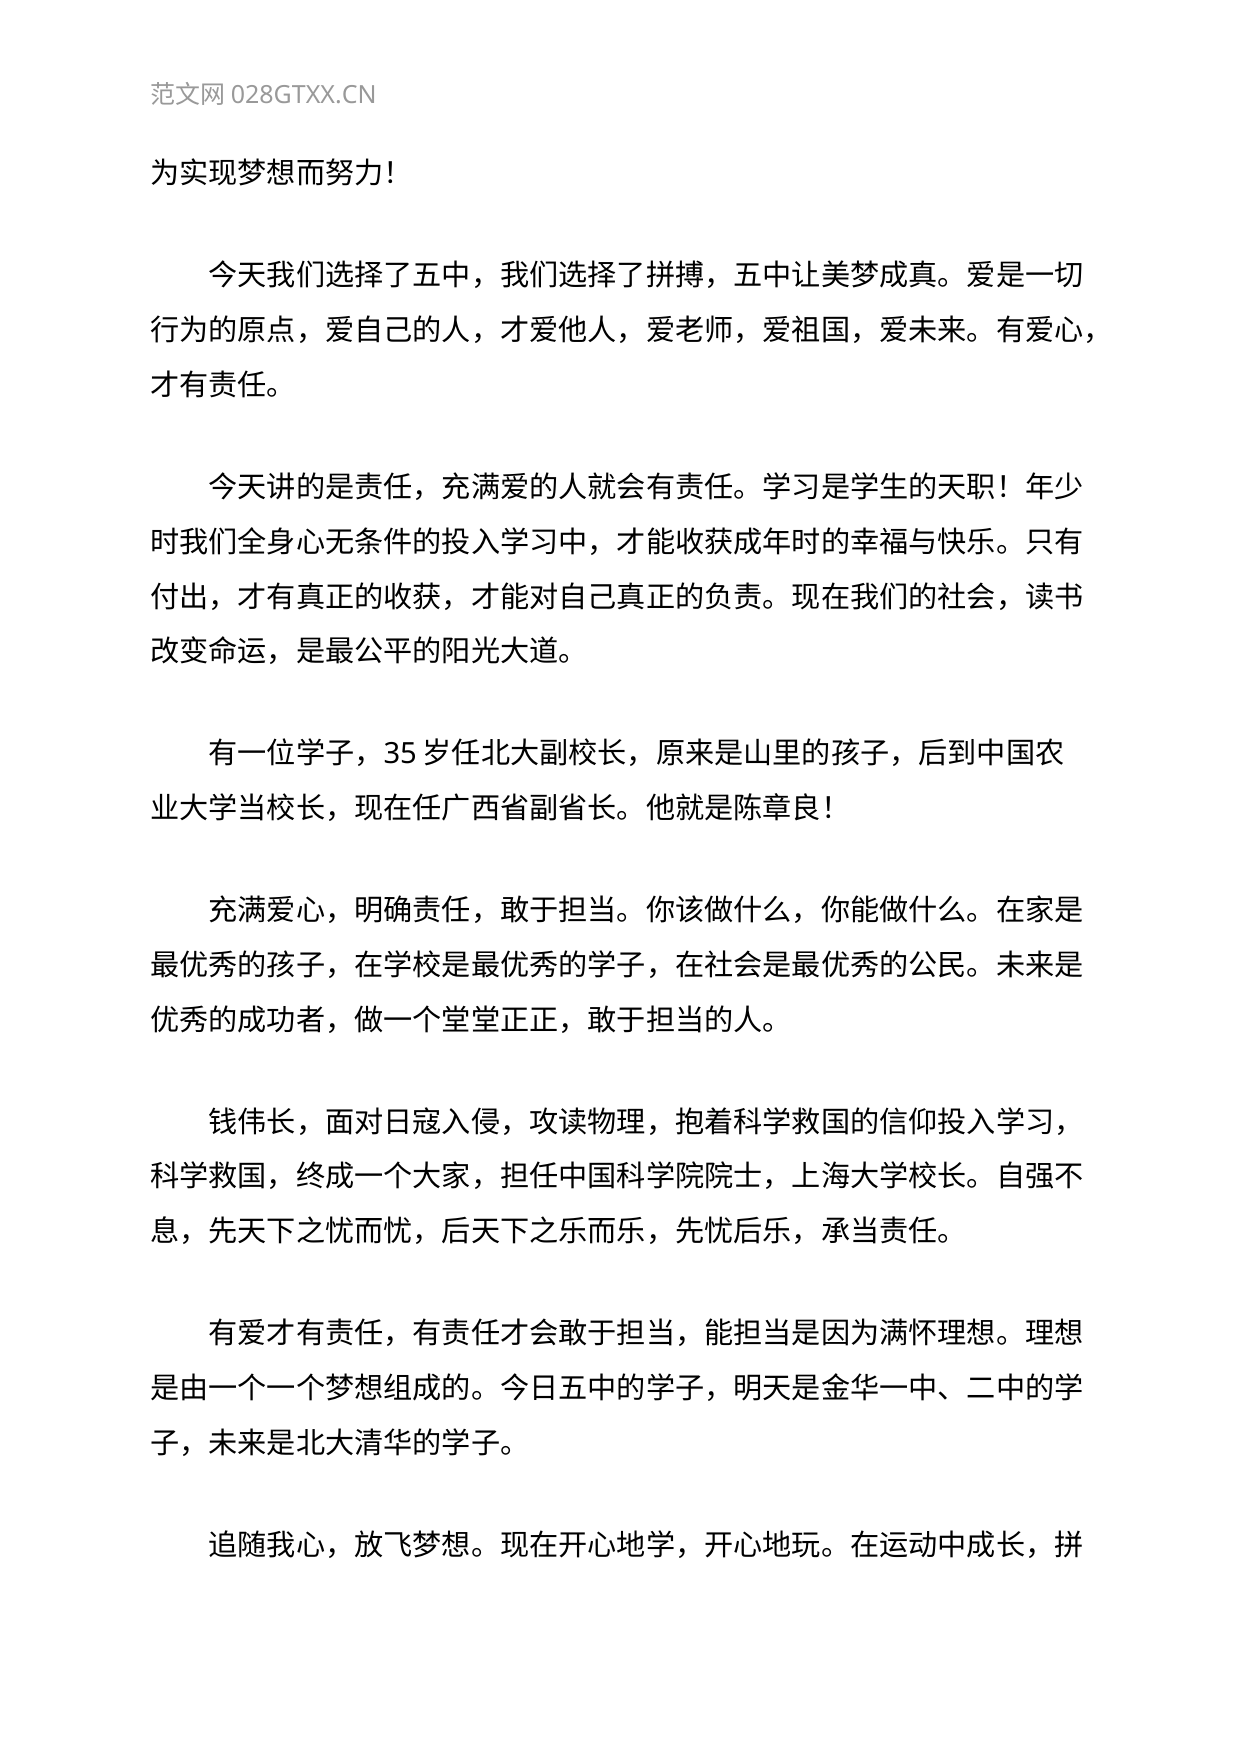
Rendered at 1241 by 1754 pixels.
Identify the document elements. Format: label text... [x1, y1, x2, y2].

text 有爱才有责任，有责任才会敢于担当，能担当是因为满怀理想。理想是由一个一个梦想组成的。今日五中的学子，明天是金华一中、二中的学子，未来是北大清华的学子。 [150, 1310, 1090, 1462]
text 有一位学子，35岁任北大副校长，原来是山里的孩子，后到中国农业大学当校长，现在任广西省副省长。他就是陈章良！ [150, 730, 1090, 827]
text 钱伟长，面对日寇入侵，攻读物理，抱着科学救国的信仰投入学习，科学救国，终成一个大家，担任中国科学院院士，上海大学校长。自强不息，先天下之忧而忧，后天下之乐而乐，先忧后乐，承当责任。 [150, 1098, 1090, 1250]
text 今天我们选择了五中，我们选择了拼搏，五中让美梦成真。爱是一切行为的原点，爱自己的人，才爱他人，爱老师，爱祖国，爱未来。有爱心，才有责任。 [150, 252, 1090, 404]
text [150, 1521, 1090, 1563]
text 充满爱心，明确责任，敢于担当。你该做什么，你能做什么。在家是最优秀的孩子，在学校是最优秀的学子，在社会是最优秀的公民。未来是优秀的成功者，做一个堂堂正正，敢于担当的人。 [150, 887, 1090, 1039]
text 今天讲的是责任，充满爱的人就会有责任。学习是学生的天职！年少时我们全身心无条件的投入学习中，才能收获成年时的幸福与快乐。只有付出，才有真正的收获，才能对自己真正的负责。现在我们的社会，读书改变命运，是最公平的阳光大道。 [150, 463, 1090, 670]
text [150, 150, 1090, 192]
